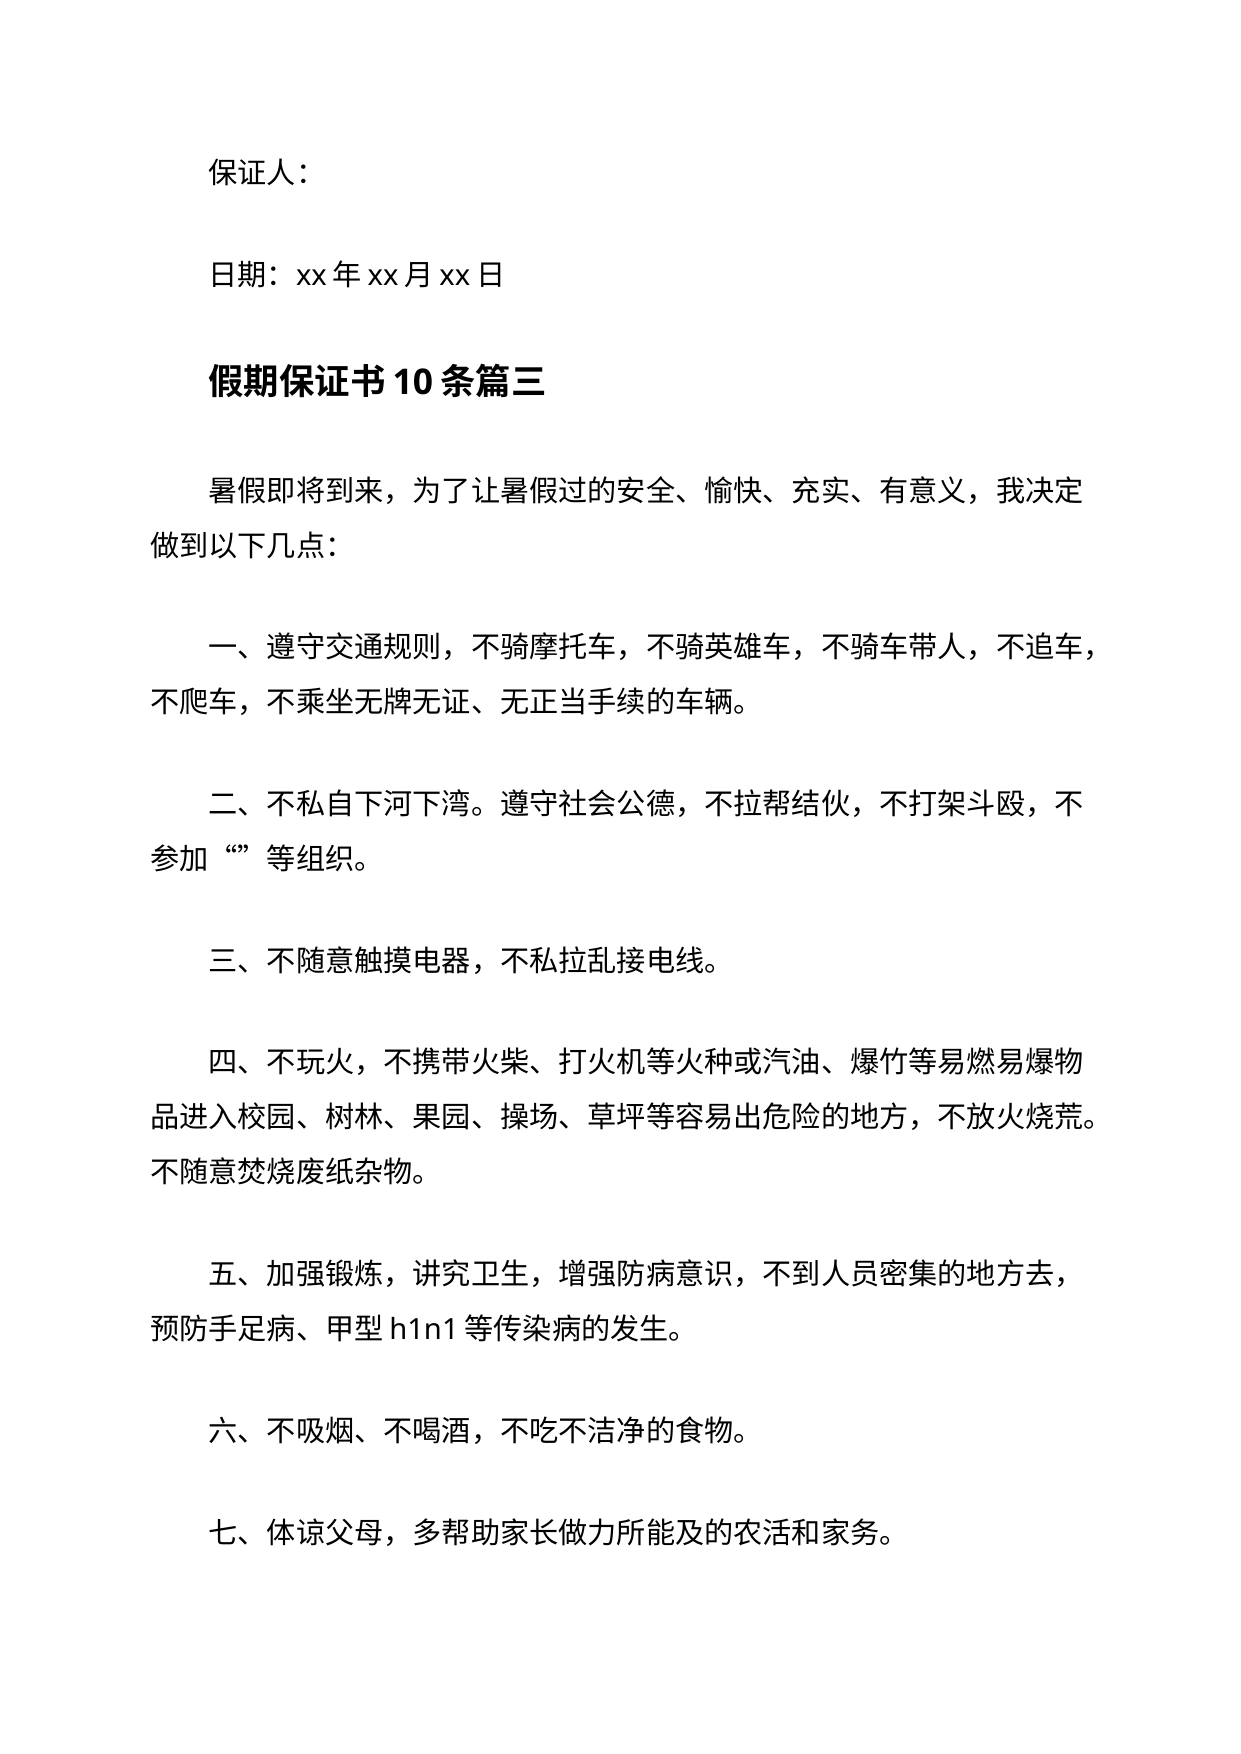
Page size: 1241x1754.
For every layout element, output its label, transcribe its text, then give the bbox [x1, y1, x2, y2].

text 七、体谅父母，多帮助家长做力所能及的农活和家务。 [150, 1509, 1090, 1552]
text 保证人： [150, 150, 1090, 192]
text 三、不随意触摸电器，不私拉乱接电线。 [150, 937, 1090, 979]
text 六、不吸烟、不喝酒，不吃不洁净的食物。 [150, 1407, 1090, 1450]
text 日期：xx年xx月xx日 [150, 252, 1090, 294]
text 暑假即将到来，为了让暑假过的安全、愉快、充实、有意义，我决定做到以下几点： [150, 467, 1090, 564]
text 假期保证书10条篇三 [150, 354, 1090, 405]
text 五、加强锻炼，讲究卫生，增强防病意识，不到人员密集的地方去，预防手足病、甲型h1n1等传染病的发生。 [150, 1251, 1090, 1348]
text 二、不私自下河下湾。遵守社会公德，不拉帮结伙，不打架斗殴，不参加“”等组织。 [150, 781, 1090, 878]
text 四、不玩火，不携带火柴、打火机等火种或汽油、爆竹等易燃易爆物品进入校园、树林、果园、操场、草坪等容易出危险的地方，不放火烧荒。不随意焚烧废纸杂物。 [150, 1039, 1090, 1191]
text 一、遵守交通规则，不骑摩托车，不骑英雄车，不骑车带人，不追车，不爬车，不乘坐无牌无证、无正当手续的车辆。 [150, 624, 1090, 721]
